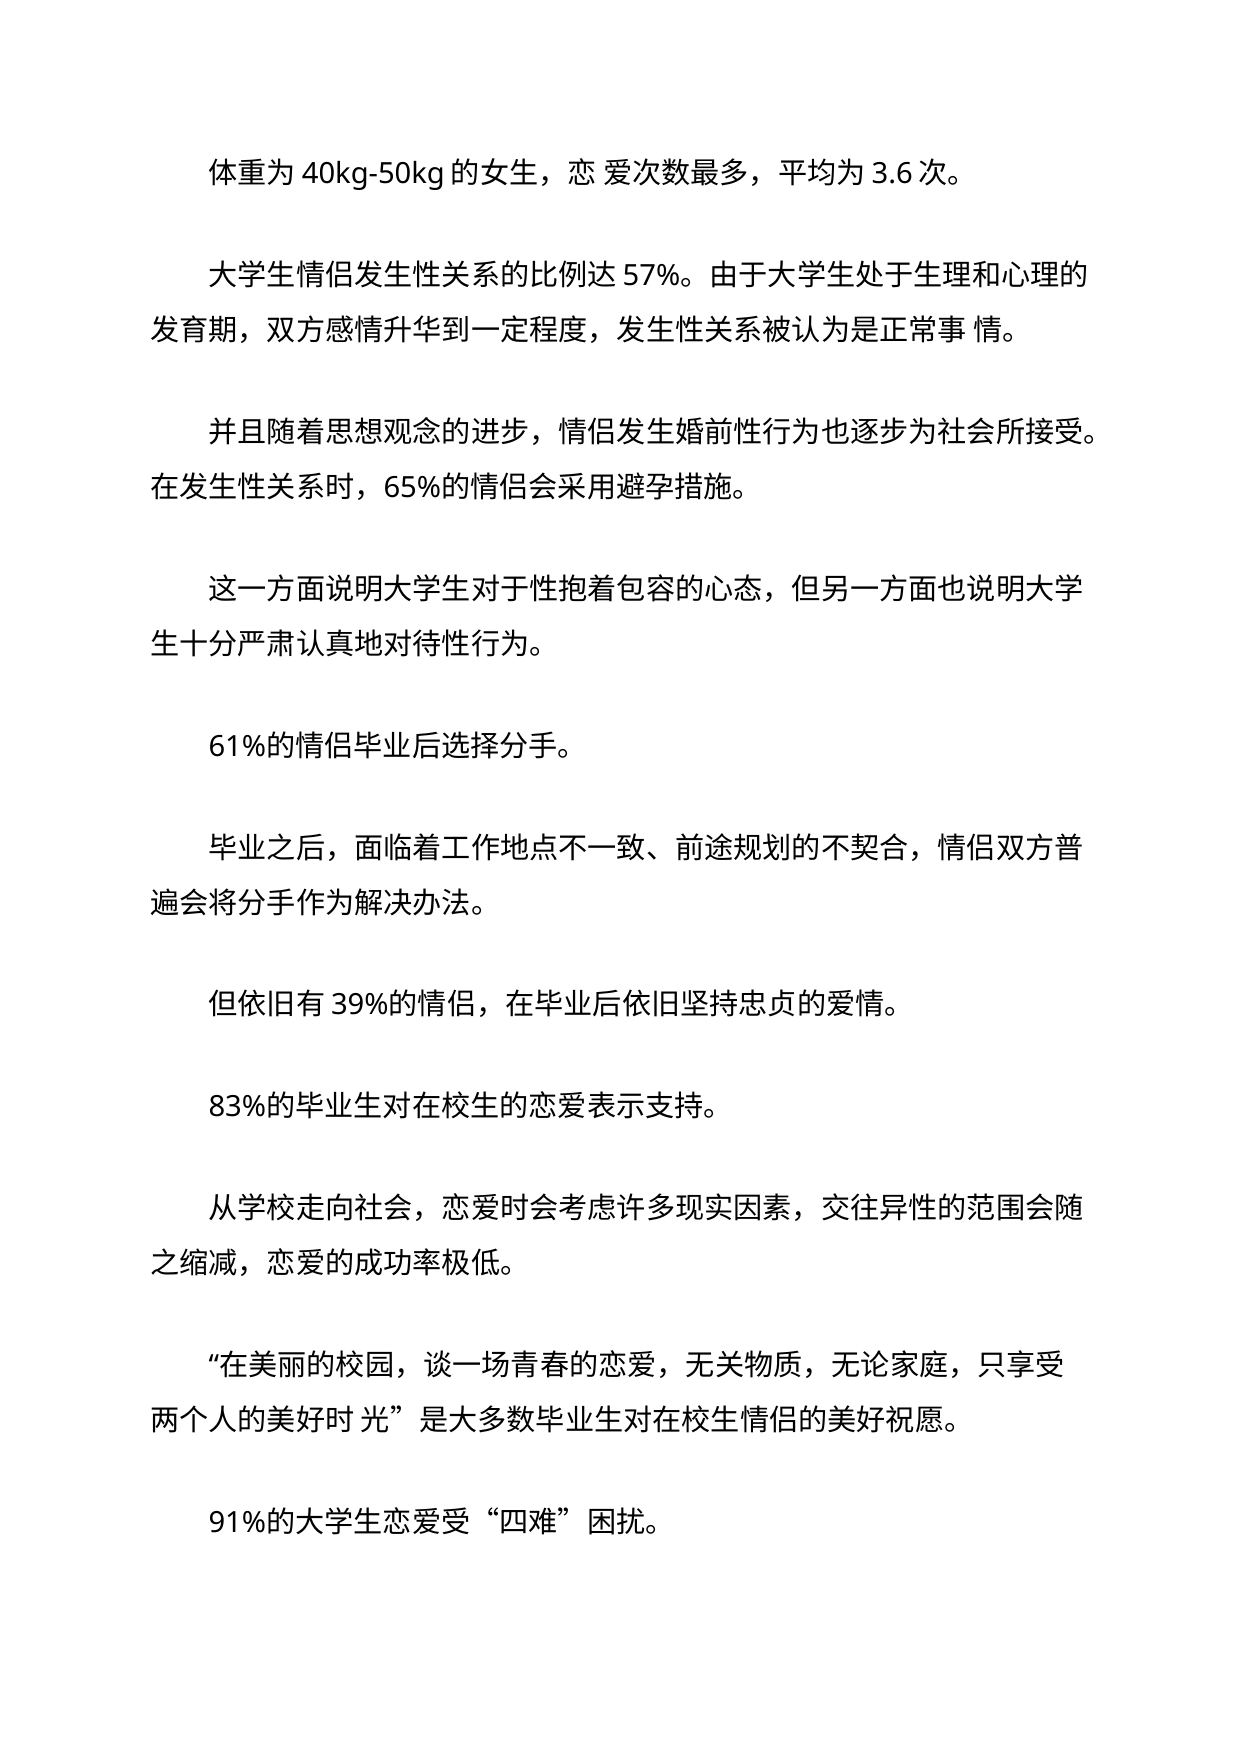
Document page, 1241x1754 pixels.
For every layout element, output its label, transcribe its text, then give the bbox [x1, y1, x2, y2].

text 83%的毕业生对在校生的恋爱表示支持。 [150, 1083, 1090, 1125]
text 从学校走向社会，恋爱时会考虑许多现实因素，交往异性的范围会随之缩减，恋爱的成功率极低。 [150, 1185, 1090, 1282]
text 但依旧有39%的情侣，在毕业后依旧坚持忠贞的爱情。 [150, 981, 1090, 1023]
text 毕业之后，面临着工作地点不一致、前途规划的不契合，情侣双方普遍会将分手作为解决办法。 [150, 824, 1090, 921]
text 61%的情侣毕业后选择分手。 [150, 722, 1090, 765]
text 体重为40kg-50kg的女生，恋 爱次数最多，平均为3.6次。 [150, 150, 1090, 192]
text 大学生情侣发生性关系的比例达57%。由于大学生处于生理和心理的发育期，双方感情升华到一定程度，发生性关系被认为是正常事 情。 [150, 252, 1090, 349]
text 91%的大学生恋爱受“四难”困扰。 [150, 1498, 1090, 1541]
text 并且随着思想观念的进步，情侣发生婚前性行为也逐步为社会所接受。在发生性关系时，65%的情侣会采用避孕措施。 [150, 409, 1090, 506]
text 这一方面说明大学生对于性抱着包容的心态，但另一方面也说明大学生十分严肃认真地对待性行为。 [150, 566, 1090, 663]
text “在美丽的校园，谈一场青春的恋爱，无关物质，无论家庭，只享受两个人的美好时 光”是大多数毕业生对在校生情侣的美好祝愿。 [150, 1342, 1090, 1439]
